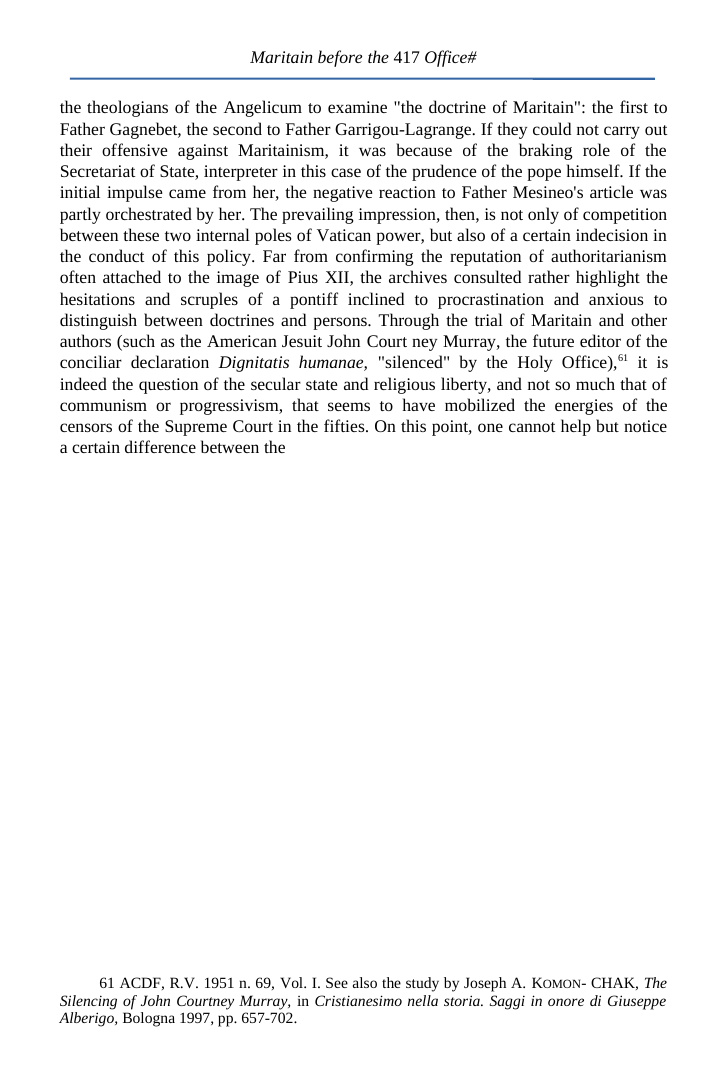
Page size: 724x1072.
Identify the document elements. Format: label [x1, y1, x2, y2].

text [59, 97, 668, 457]
